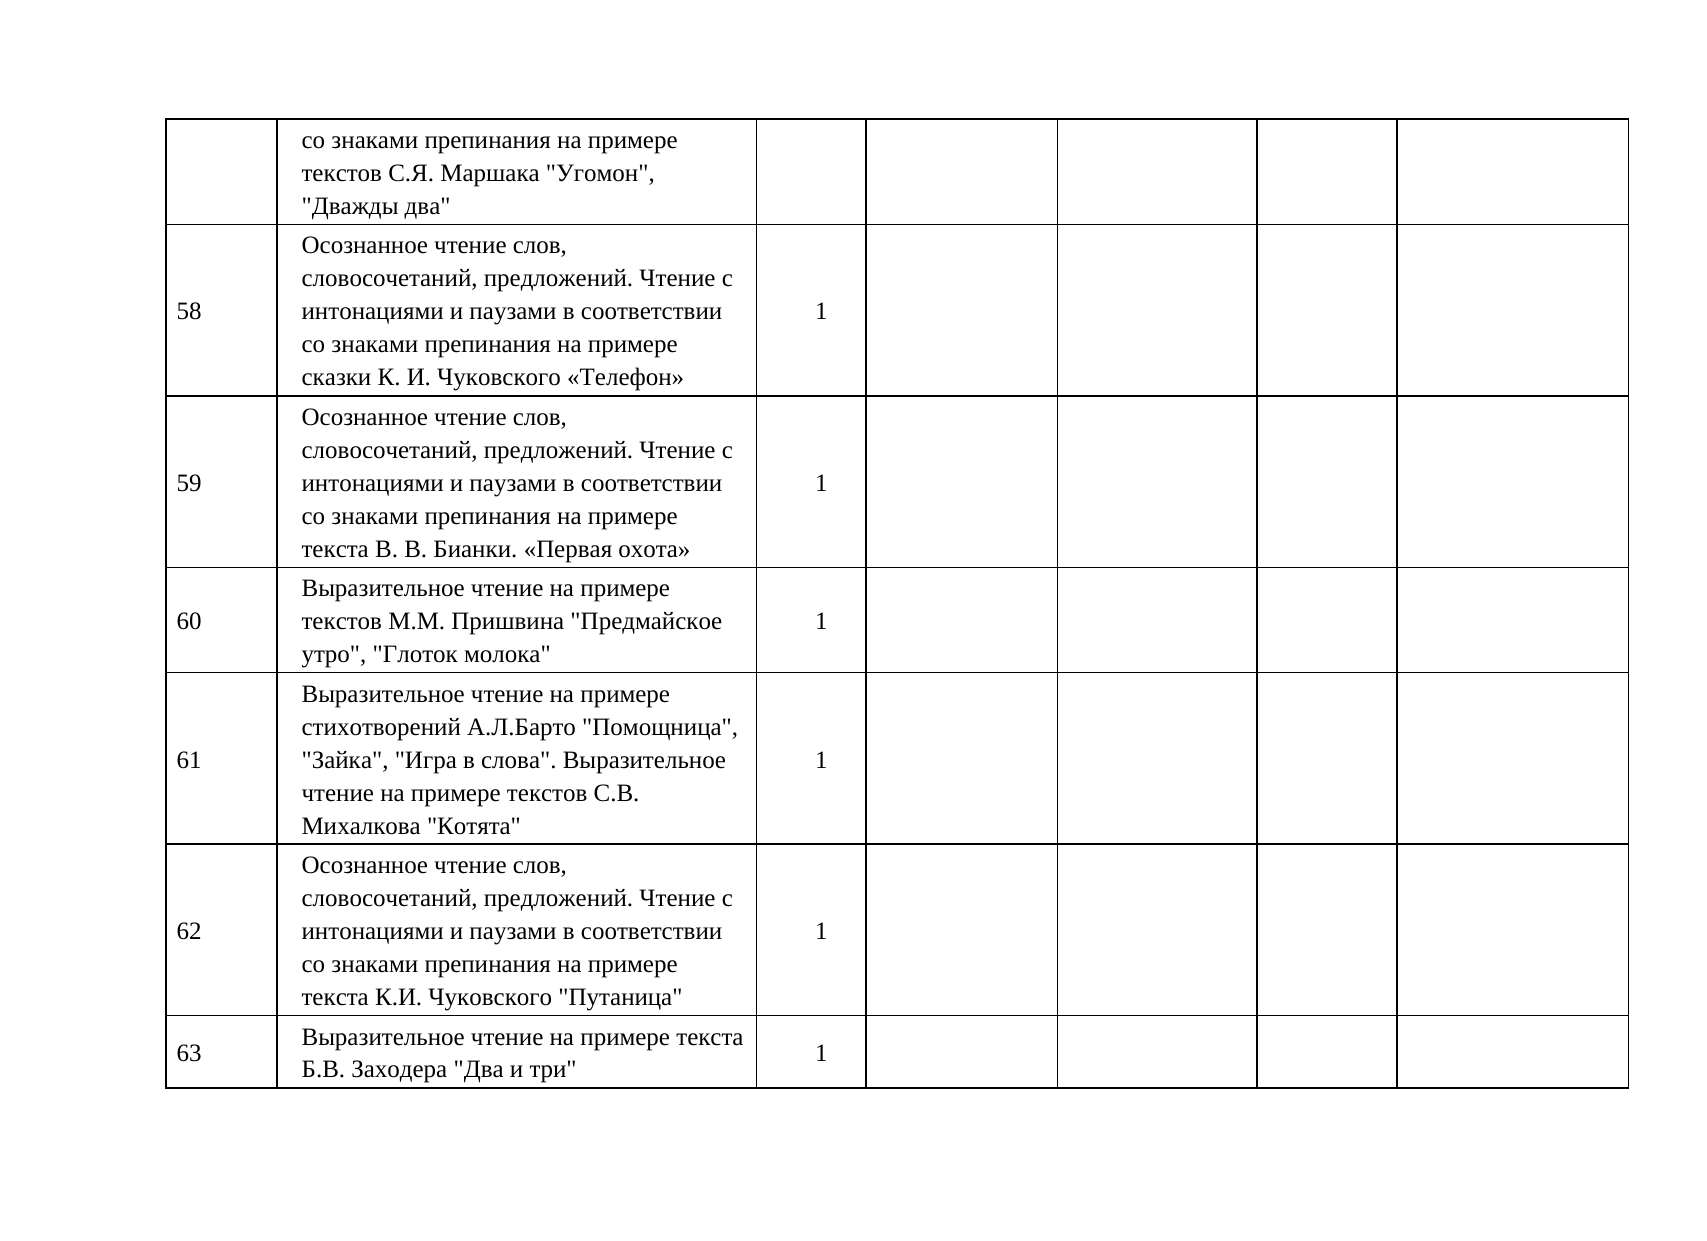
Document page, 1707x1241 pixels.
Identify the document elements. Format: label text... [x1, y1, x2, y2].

table_cell [1258, 120, 1396, 223]
table_cell 63 [167, 1016, 276, 1087]
table_cell 1 [757, 120, 865, 223]
table_cell [1258, 568, 1396, 672]
table_cell [1058, 568, 1256, 672]
table_cell [1058, 120, 1256, 223]
table_cell 1 [757, 673, 865, 843]
table_cell 1 [757, 397, 865, 566]
table_cell Выразительное чтение на примере текста Б.В. Заходера "Два и три" [278, 1016, 756, 1087]
table_cell [867, 845, 1057, 1015]
table_cell [1258, 845, 1396, 1015]
table_cell [1398, 225, 1628, 395]
table_cell [867, 1016, 1057, 1087]
table_cell [1058, 845, 1256, 1015]
table_cell [1258, 1016, 1396, 1087]
table_cell 1 [757, 225, 865, 395]
table_cell [1058, 225, 1256, 395]
table_cell 1 [757, 845, 865, 1015]
table_cell [867, 397, 1057, 566]
table_cell [1058, 1016, 1256, 1087]
table_cell [1398, 568, 1628, 672]
table_cell 1 [757, 568, 865, 672]
table_cell 59 [167, 397, 276, 566]
table_cell [1398, 120, 1628, 223]
table_cell [867, 120, 1057, 223]
table_cell [1398, 397, 1628, 566]
table_cell [1258, 225, 1396, 395]
table_cell [867, 673, 1057, 843]
table_cell [1258, 673, 1396, 843]
table_cell Осознанное чтение слов, словосочетаний, предложений. Чтение с интонациями и паузами в соответствии со знаками препинания на примере текста В. В. Бианки. «Первая охота» [278, 397, 756, 566]
table_cell 57 [167, 120, 276, 223]
table_cell Выразительное чтение на примере текстов М.М. Пришвина "Предмайское утро", "Глоток молока" [278, 568, 756, 672]
table_cell 62 [167, 845, 276, 1015]
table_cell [278, 120, 756, 223]
table_cell Осознанное чтение слов, словосочетаний, предложений. Чтение с интонациями и паузами в соответствии со знаками препинания на примере сказки К. И. Чуковского «Телефон» [278, 225, 756, 395]
table_cell Осознанное чтение слов, словосочетаний, предложений. Чтение с интонациями и паузами в соответствии со знаками препинания на примере текста К.И. Чуковского "Путаница" [278, 845, 756, 1015]
table_cell [867, 568, 1057, 672]
table_cell [1398, 845, 1628, 1015]
table_cell [1258, 397, 1396, 566]
table_cell 60 [167, 568, 276, 672]
table_cell [1058, 673, 1256, 843]
table_cell Выразительное чтение на примере стихотворений А.Л.Барто "Помощница", "Зайка", "Игра в слова". Выразительное чтение на примере текстов С.В. Михалкова "Котята" [278, 673, 756, 843]
table_cell 58 [167, 225, 276, 395]
table_cell [1398, 673, 1628, 843]
table_cell 1 [757, 1016, 865, 1087]
table_cell [1058, 397, 1256, 566]
table_cell [1398, 1016, 1628, 1087]
table_cell [867, 225, 1057, 395]
table_cell 61 [167, 673, 276, 843]
